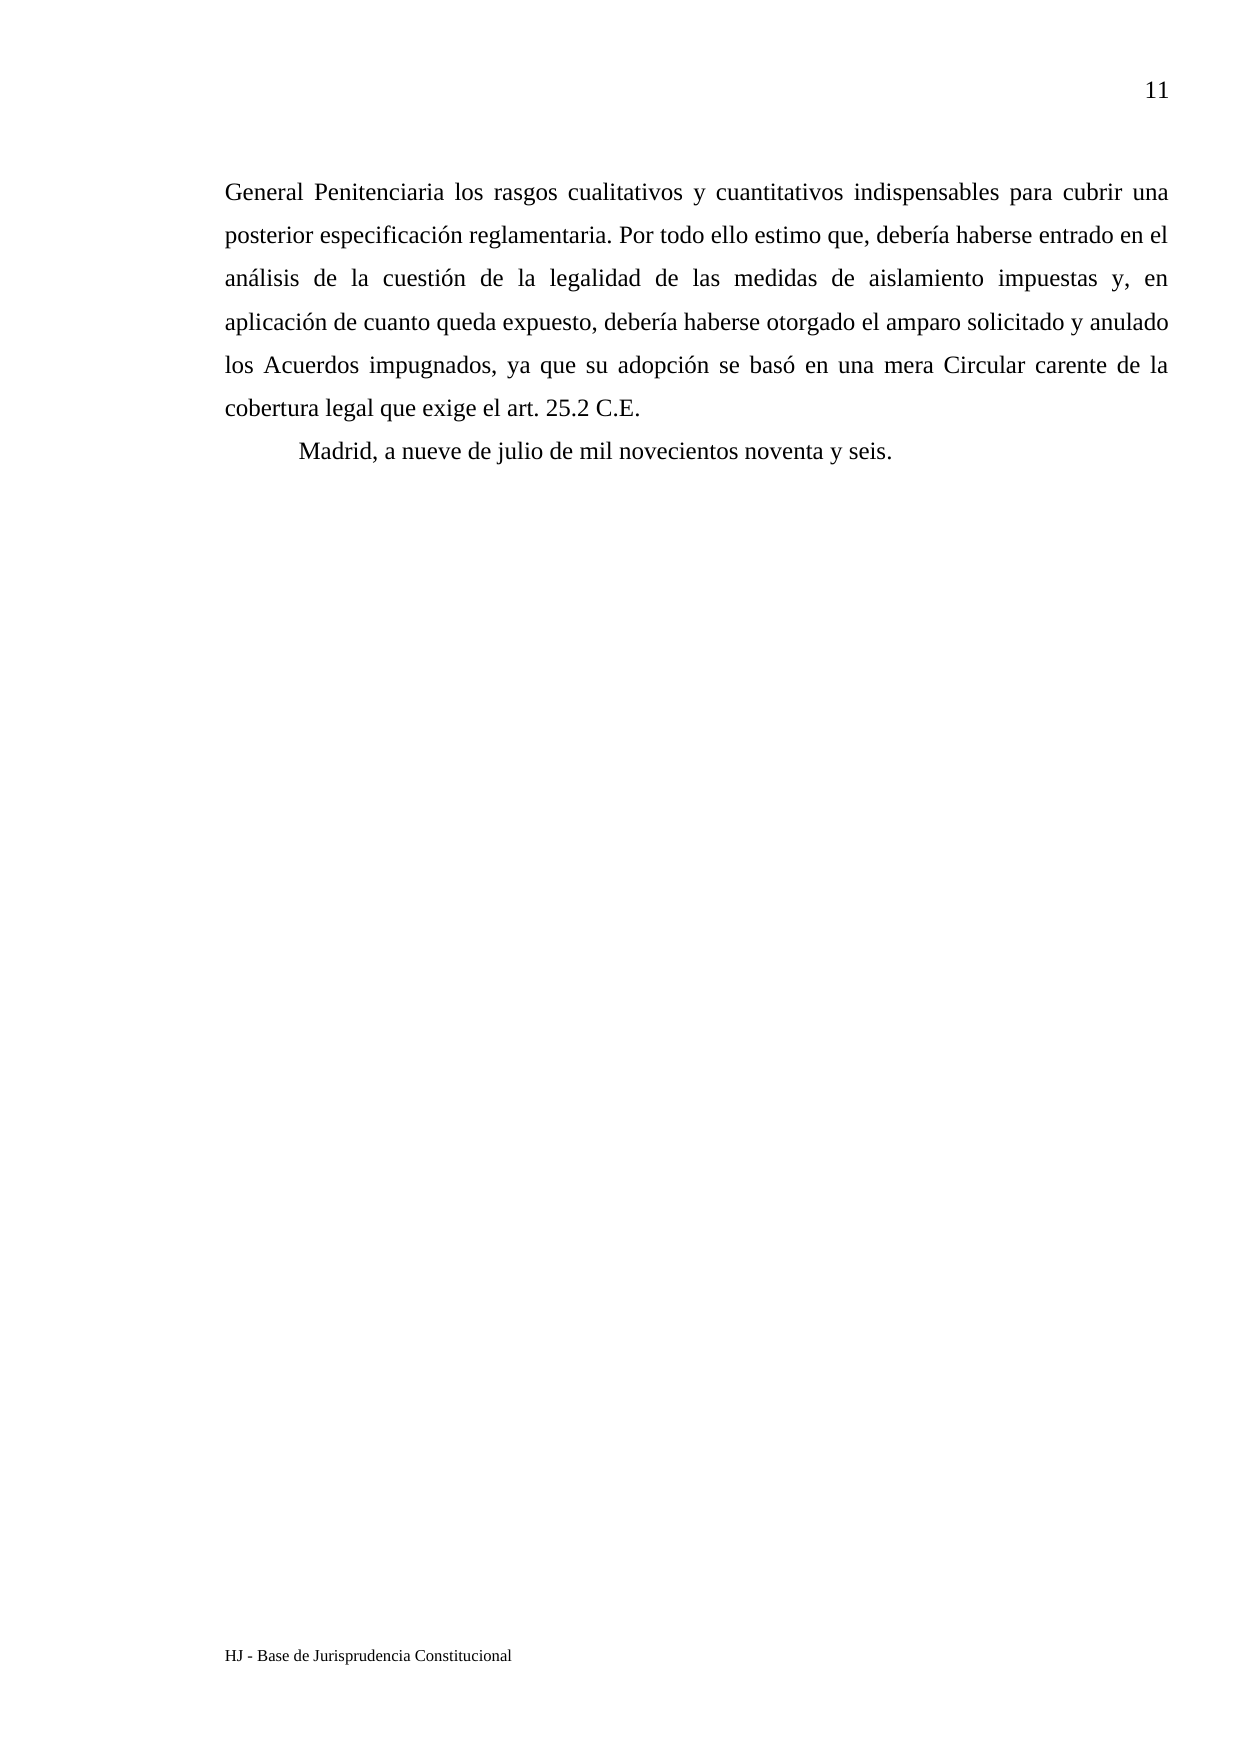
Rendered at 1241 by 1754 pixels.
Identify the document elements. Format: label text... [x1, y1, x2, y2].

text Madrid, a nueve de julio de mil novecientos noventa y seis. [224, 436, 1169, 465]
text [224, 177, 1169, 422]
